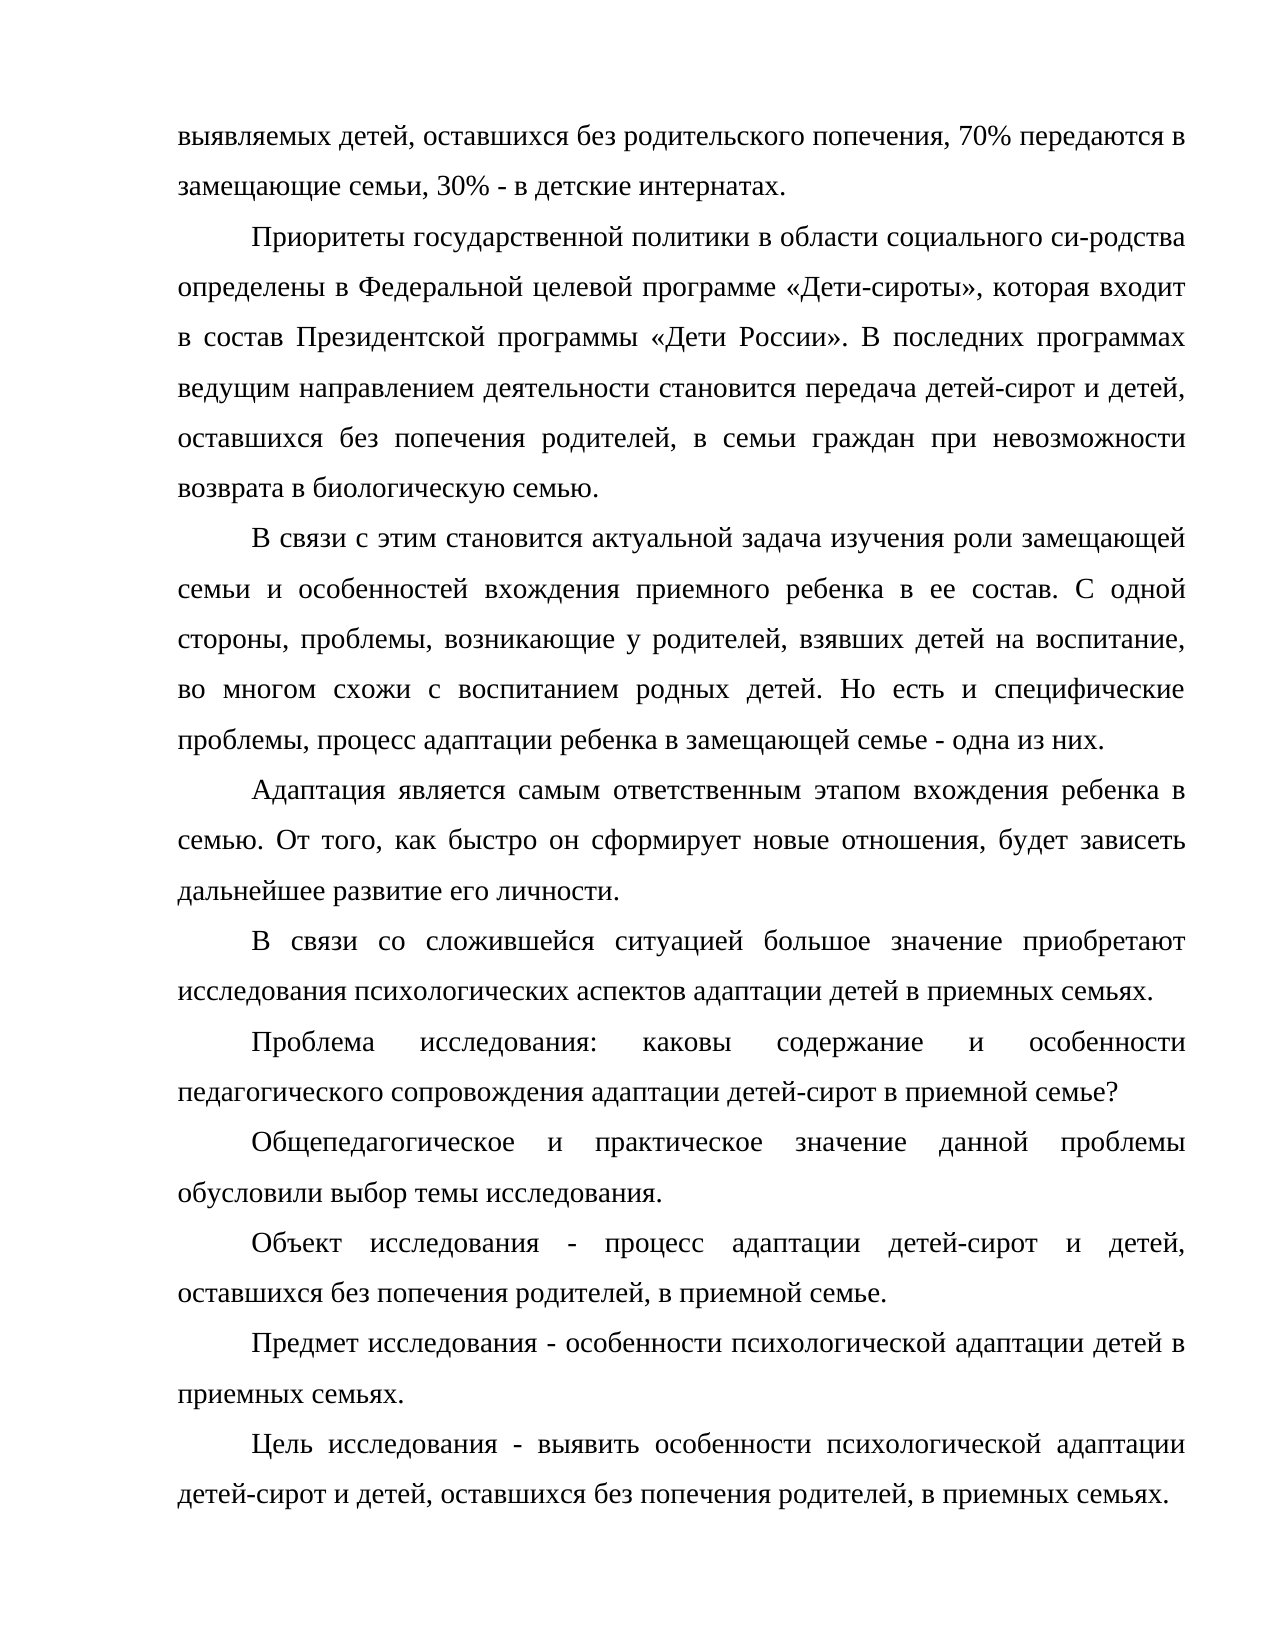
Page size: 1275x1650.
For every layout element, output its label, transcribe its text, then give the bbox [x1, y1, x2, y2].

text Приоритеты государственной политики в области социального си-родства определены в Федеральной целевой программе «Дети-сироты», которая входит в состав Президентской программы «Дети России». В последних программах ведущим направлением деятельности становится передача детей-сирот и детей, оставшихся без попечения родителей, в семьи граждан при невозможности возврата в биологическую семью. [177, 219, 1186, 504]
text Цель исследования - выявить особенности психологической адаптации детей-сирот и детей, оставшихся без попечения родителей, в приемных семьях. [177, 1426, 1186, 1510]
text В связи со сложившейся ситуацией большое значение приобретают исследования психологических аспектов адаптации детей в приемных семьях. [177, 923, 1186, 1007]
text Проблема исследования: каковы содержание и особенности педагогического сопровождения адаптации детей-сирот в приемной семье? [177, 1024, 1186, 1108]
text Общепедагогическое и практическое значение данной проблемы обусловили выбор темы исследования. [177, 1124, 1186, 1208]
text Предмет исследования - особенности психологической адаптации детей в приемных семьях. [177, 1326, 1186, 1409]
text В связи с этим становится актуальной задача изучения роли замещающей семьи и особенностей вхождения приемного ребенка в ее состав. С одной стороны, проблемы, возникающие у родителей, взявших детей на воспитание, во многом схожи с воспитанием родных детей. Но есть и специфические проблемы, процесс адаптации ребенка в замещающей семье - одна из них. [177, 521, 1186, 755]
text Объект исследования - процесс адаптации детей-сирот и детей, оставшихся без попечения родителей, в приемной семье. [177, 1225, 1186, 1309]
text Адаптация является самым ответственным этапом вхождения ребенка в семью. От того, как быстро он сформирует новые отношения, будет зависеть дальнейшее развитие его личности. [177, 772, 1186, 906]
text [177, 118, 1186, 202]
